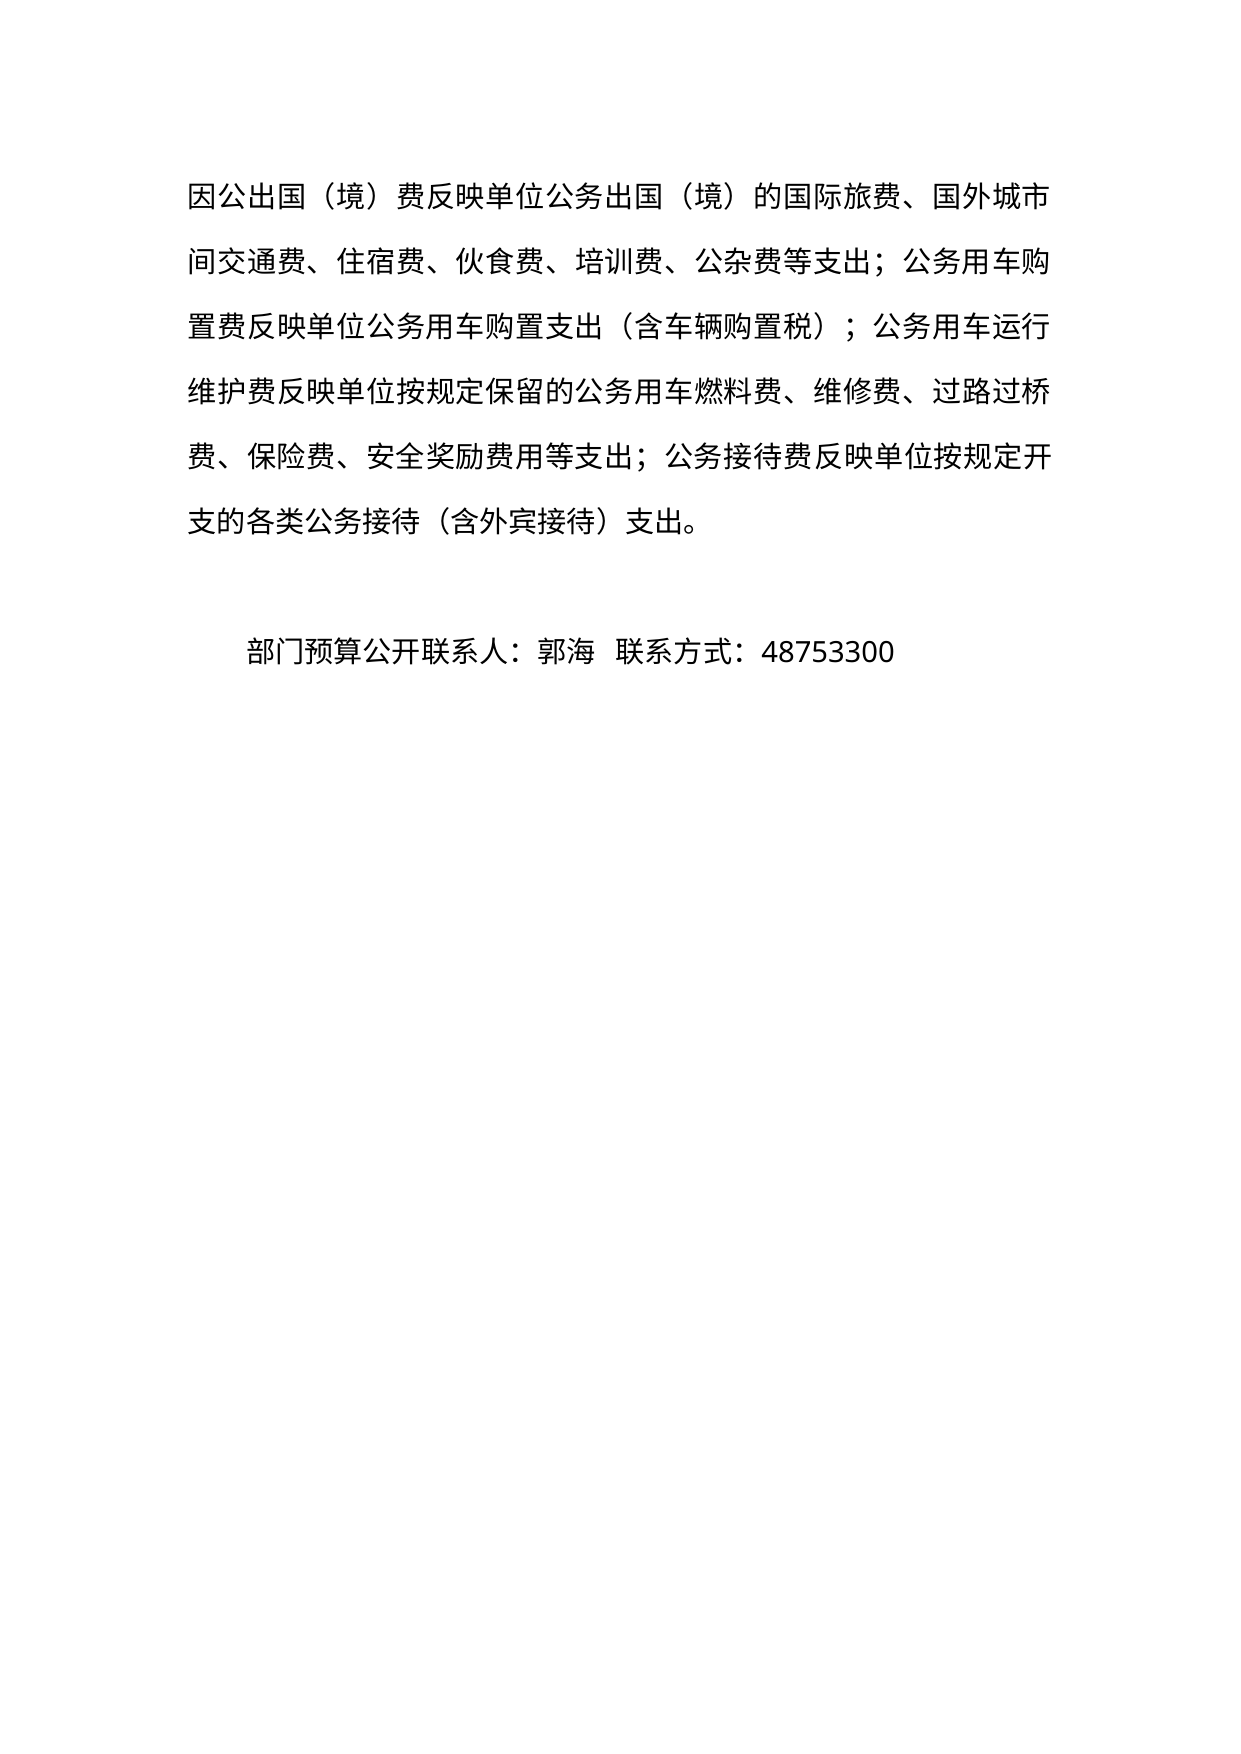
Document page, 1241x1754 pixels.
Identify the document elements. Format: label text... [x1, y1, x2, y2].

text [187, 162, 1053, 552]
text 部门预算公开联系人：郭海 联系方式：48753300 [187, 617, 1053, 682]
